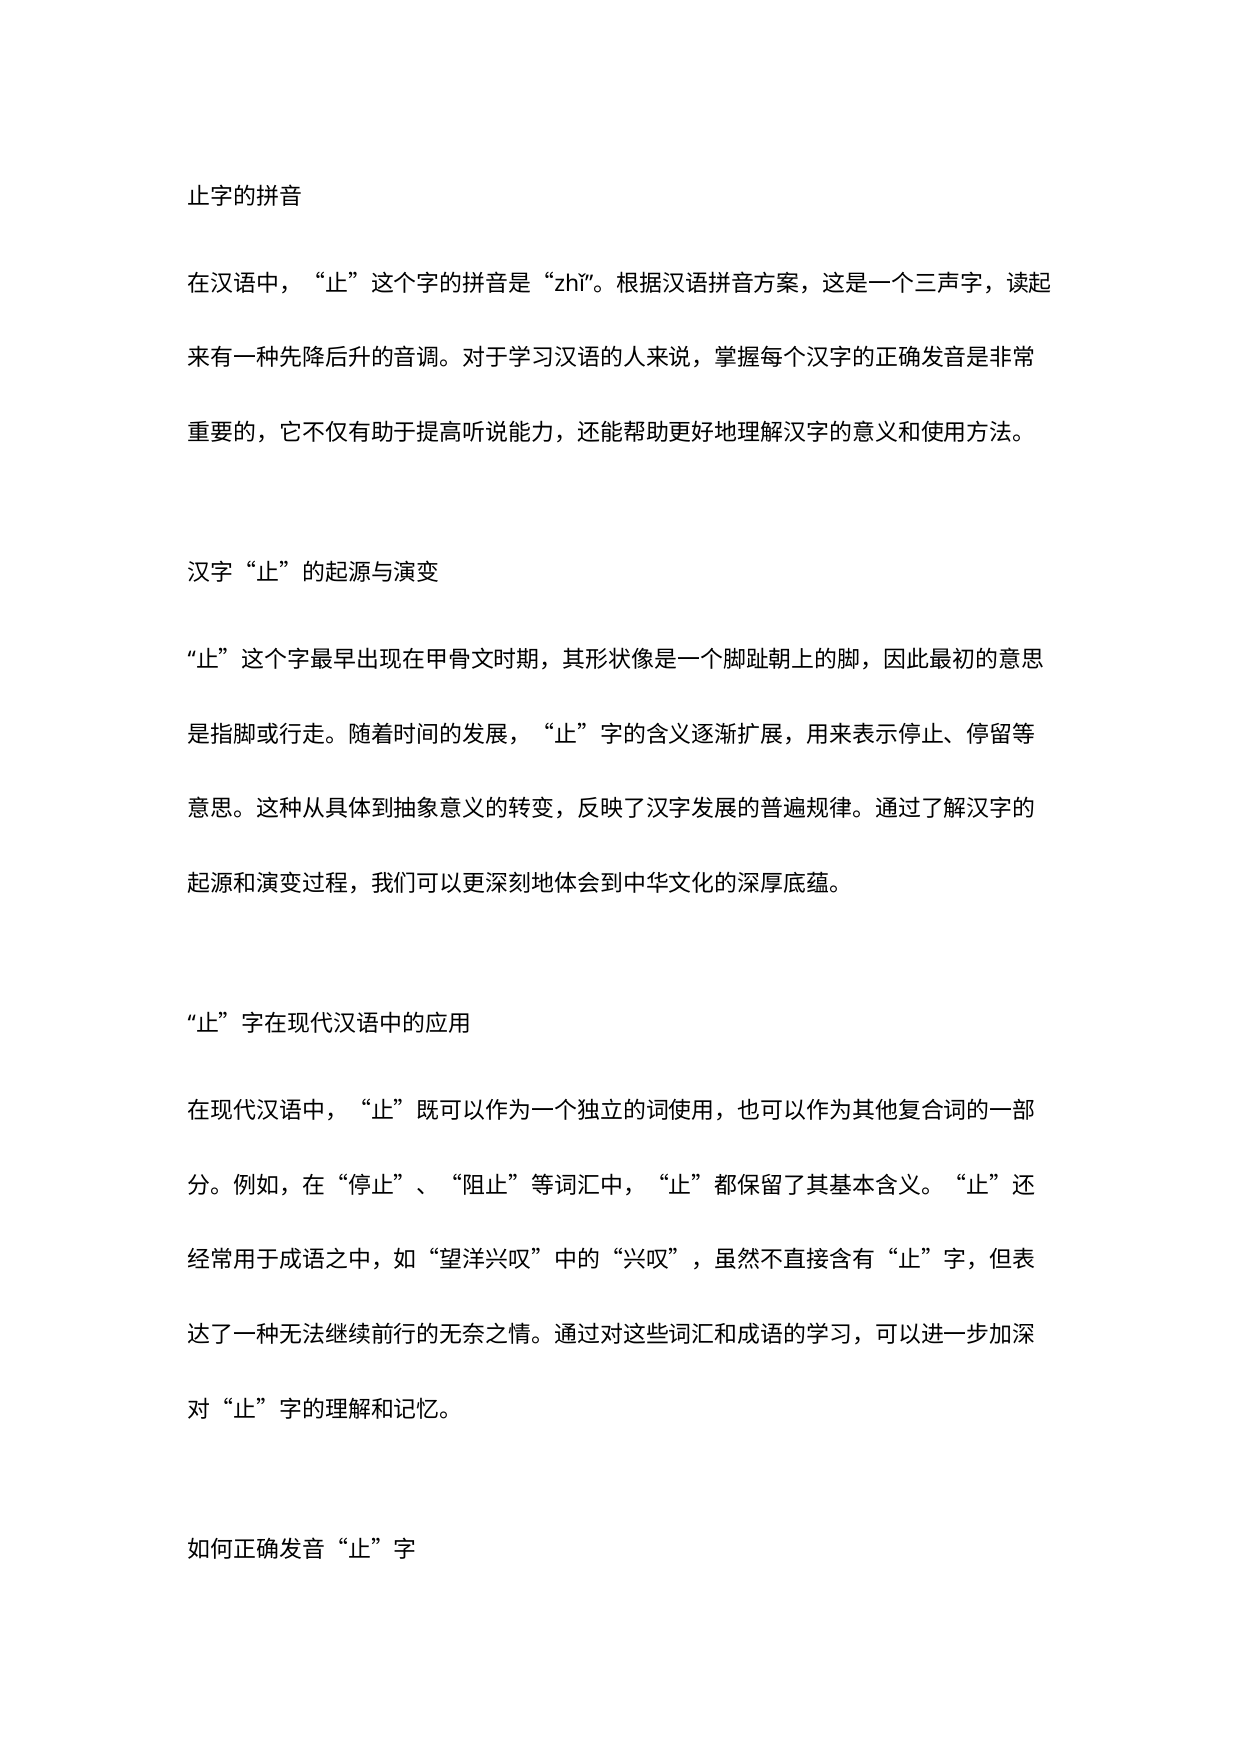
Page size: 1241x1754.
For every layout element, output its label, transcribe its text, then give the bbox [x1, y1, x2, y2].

text 在现代汉语中，“止”既可以作为一个独立的词使用，也可以作为其他复合词的一部分。例如，在“停止”、“阻止”等词汇中，“止”都保留了其基本含义。“止”还经常用于成语之中，如“望洋兴叹”中的“兴叹”，虽然不直接含有“止”字，但表达了一种无法继续前行的无奈之情。通过对这些词汇和成语的学习，可以进一步加深对“止”字的理解和记忆。 [187, 1076, 1053, 1440]
text 在汉语中，“止”这个字的拼音是“zhǐ”。根据汉语拼音方案，这是一个三声字，读起来有一种先降后升的音调。对于学习汉语的人来说，掌握每个汉字的正确发音是非常重要的，它不仅有助于提高听说能力，还能帮助更好地理解汉字的意义和使用方法。 [187, 248, 1053, 463]
text 汉字“止”的起源与演变 [187, 538, 1053, 603]
text 如何正确发音“止”字 [187, 1515, 1053, 1580]
text “止”这个字最早出现在甲骨文时期，其形状像是一个脚趾朝上的脚，因此最初的意思是指脚或行走。随着时间的发展，“止”字的含义逐渐扩展，用来表示停止、停留等意思。这种从具体到抽象意义的转变，反映了汉字发展的普遍规律。通过了解汉字的起源和演变过程，我们可以更深刻地体会到中华文化的深厚底蕴。 [187, 625, 1053, 914]
text “止”字在现代汉语中的应用 [187, 989, 1053, 1054]
text 止字的拼音 [187, 162, 1053, 227]
